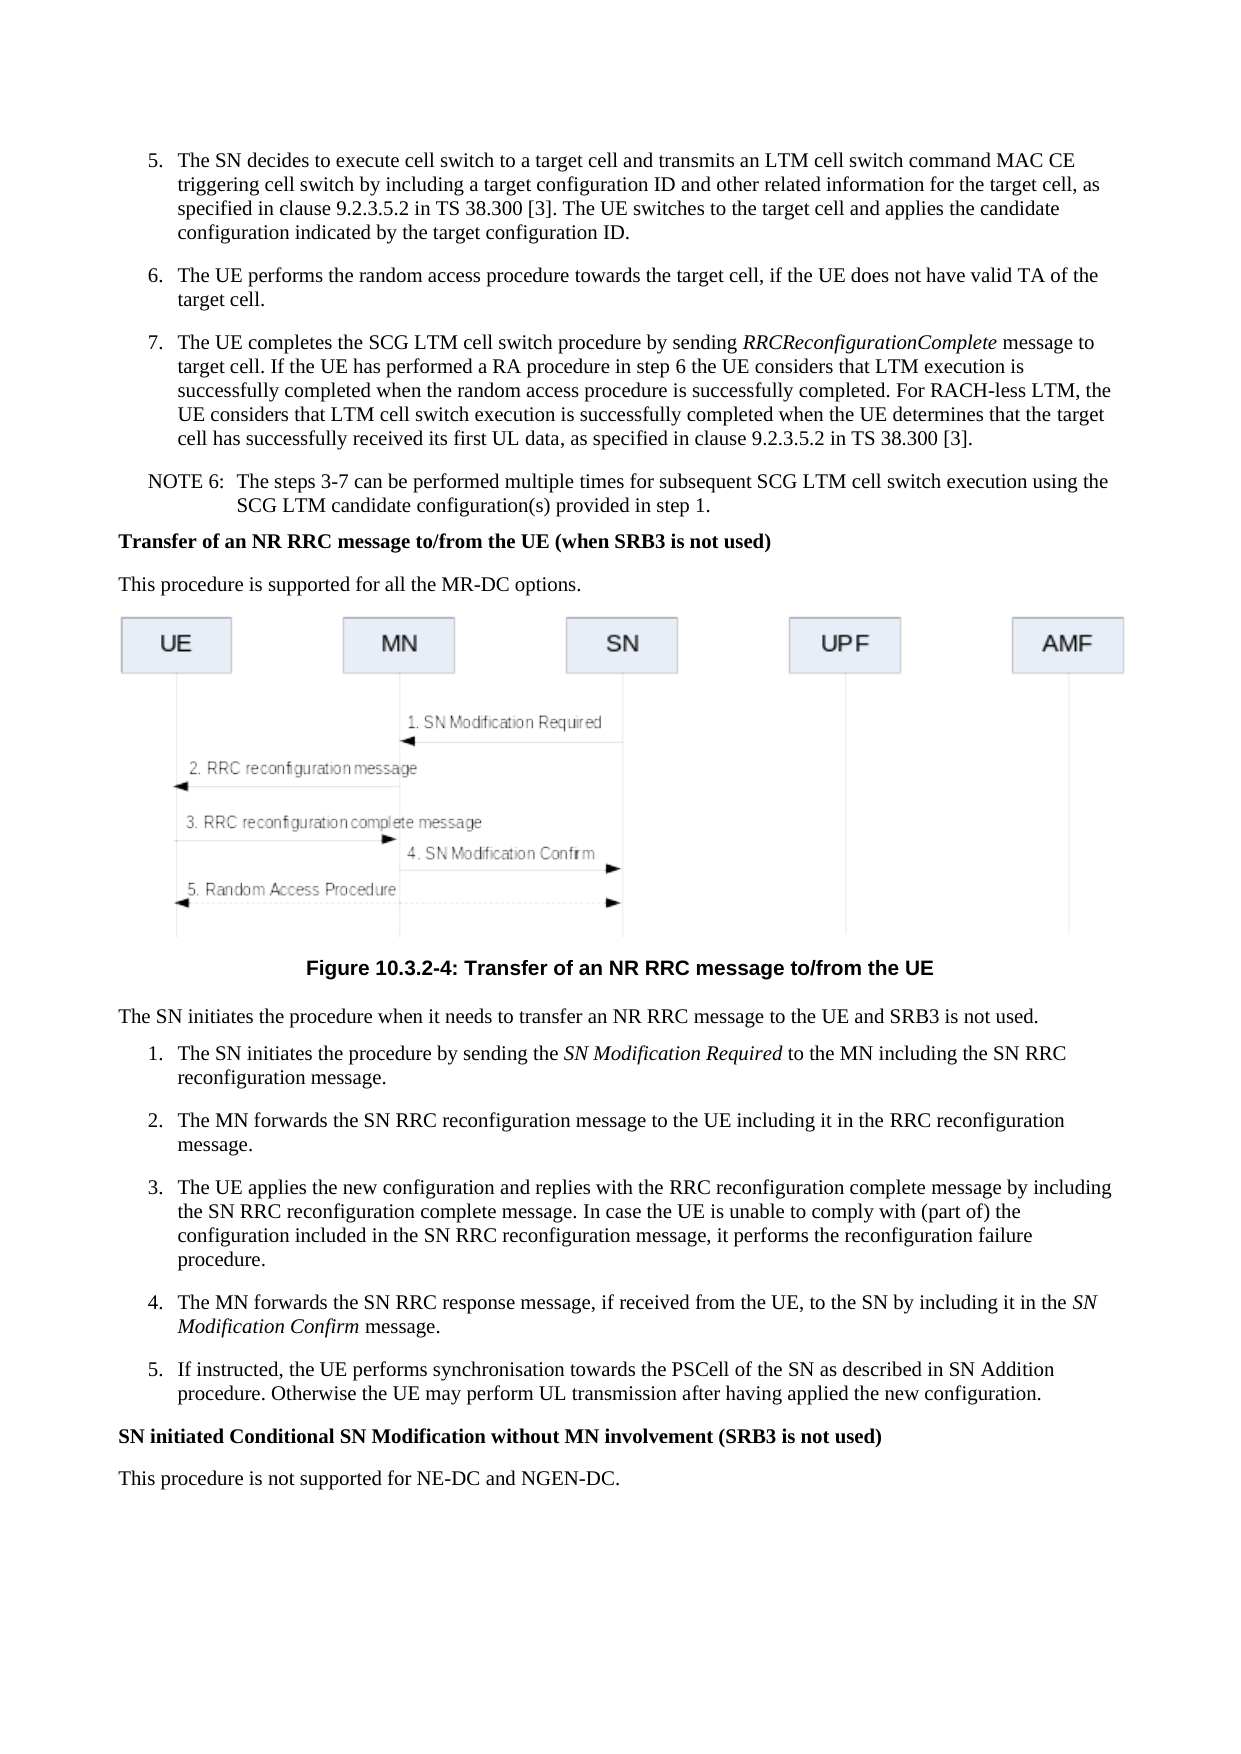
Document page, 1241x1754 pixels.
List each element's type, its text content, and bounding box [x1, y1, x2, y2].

text This procedure is supported for all the MR-DC options. [118, 572, 1122, 596]
text Transfer of an NR RRC message to/from the UE (when SRB3 is not used) [118, 529, 1122, 553]
text 1. The SN initiates the procedure by sending the SN Modification Required to the MN including the SN RRC reconfiguration message. [148, 1041, 1122, 1089]
text Figure 10.3.2-4: Transfer of an NR RRC message to/from the UE [118, 956, 1122, 979]
text The SN initiates the procedure when it needs to transfer an NR RRC message to the UE and SRB3 is not used. [118, 1004, 1122, 1028]
text 3. The UE applies the new configuration and replies with the RRC reconfiguration complete message by including the SN RRC reconfiguration complete message. In case the UE is unable to comply with (part of) the configuration included in the SN RRC reconfiguration message, it performs the reconfiguration failure procedure. [148, 1175, 1122, 1271]
text This procedure is not supported for NE-DC and NGEN-DC. [118, 1466, 1122, 1490]
text 2. The MN forwards the SN RRC reconfiguration message to the UE including it in the RRC reconfiguration message. [148, 1108, 1122, 1156]
text 5. The SN decides to execute cell switch to a target cell and transmits an LTM cell switch command MAC CE triggering cell switch by including a target configuration ID and other related information for the target cell, as specified in clause 9.2.3.5.2 in TS 38.300 [3]. The UE switches to the target cell and applies the candidate configuration indicated by the target configuration ID. [148, 148, 1122, 244]
text SN initiated Conditional SN Modification without MN involvement (SRB3 is not used) [118, 1423, 1122, 1448]
text NOTE 6: The steps 3-7 can be performed multiple times for subsequent SCG LTM cell switch execution using the SCG LTM candidate configuration(s) provided in step 1. [148, 469, 1122, 517]
text 4. The MN forwards the SN RRC response message, if received from the UE, to the SN by including it in the SN Modification Confirm message. [148, 1290, 1122, 1338]
text 7. The UE completes the SCG LTM cell switch procedure by sending RRCReconfigurationComplete message to target cell. If the UE has performed a RA procedure in step 6 the UE considers that LTM execution is successfully completed when the random access procedure is successfully completed. For RACH-less LTM, the UE considers that LTM cell switch execution is successfully completed when the UE determines that the target cell has successfully received its first UL data, as specified in clause 9.2.3.5.2 in TS 38.300 [3]. [148, 329, 1122, 450]
text 6. The UE performs the random access procedure towards the target cell, if the UE does not have valid TA of the target cell. [148, 263, 1122, 311]
text 5. If instructed, the UE performs synchronisation towards the PSCell of the SN as described in SN Addition procedure. Otherwise the UE may perform UL transmission after having applied the new configuration. [148, 1357, 1122, 1405]
